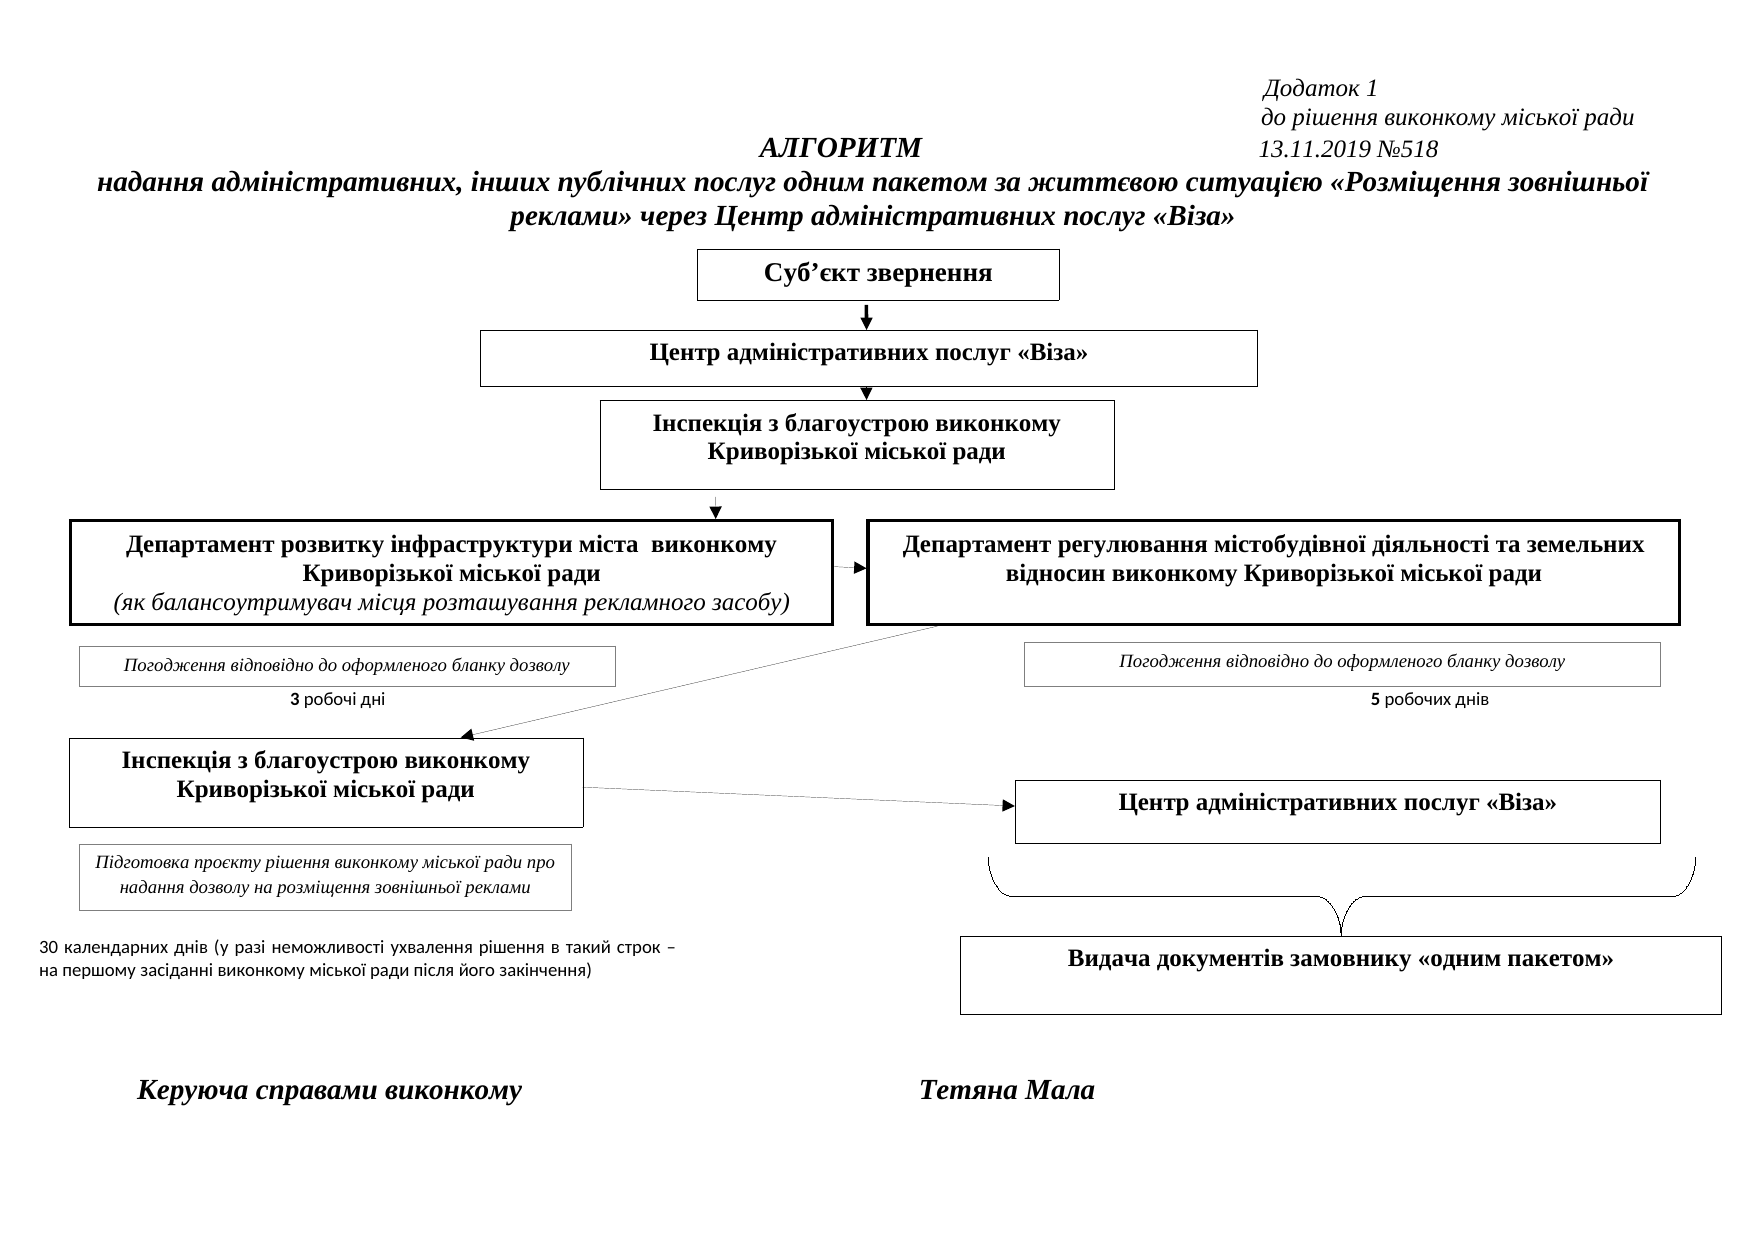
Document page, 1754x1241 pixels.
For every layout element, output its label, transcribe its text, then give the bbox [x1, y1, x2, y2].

text до рішення виконкому міської ради [44, 102, 1657, 131]
text Додаток 1 [44, 73, 1436, 102]
text АЛГОРИТМ 13.11.2019 №518 [44, 131, 1698, 164]
text надання адміністративних, інших публічних послуг одним пакетом за життєвою ситуацією «Розміщення зовнішньої реклами» через Центр адміністративних послуг «Віза» [74, 164, 1672, 231]
